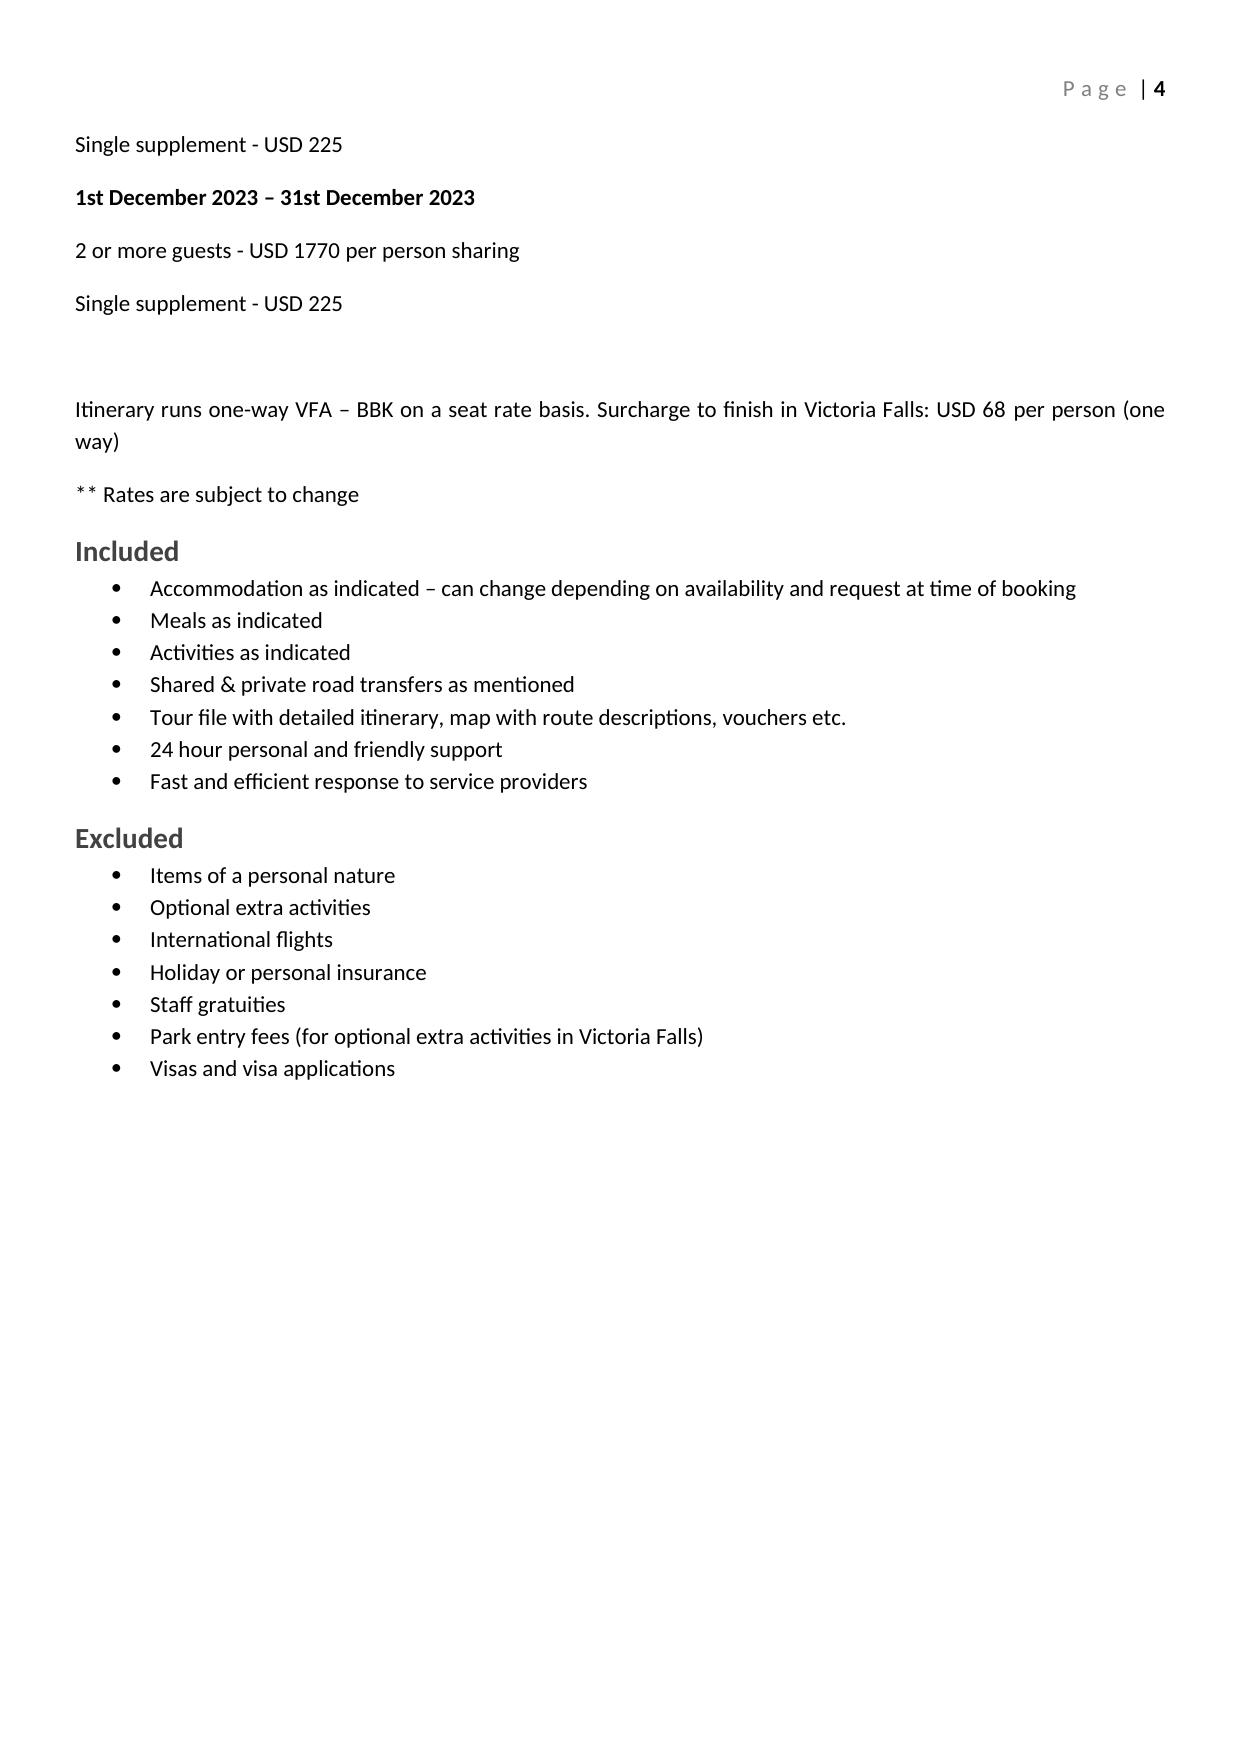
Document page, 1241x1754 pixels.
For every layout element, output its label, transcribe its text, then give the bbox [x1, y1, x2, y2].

list Items of a personal nature [112, 861, 1165, 889]
list Visas and visa applications [112, 1054, 1165, 1082]
list Shared & private road transfers as mentioned [112, 671, 1165, 699]
list Park entry fees (for optional extra activities in Victoria Falls) [112, 1022, 1165, 1050]
text Itinerary runs one-way VFA – BBK on a seat rate basis. Surcharge to finish in Victoria Falls: USD 68 per person (one way) [75, 395, 1165, 455]
list Holiday or personal insurance [112, 958, 1165, 986]
list 24 hour personal and friendly support [112, 735, 1165, 763]
list International flights [112, 926, 1165, 953]
text 1st December 2023 – 31st December 2023 [75, 183, 1165, 211]
subtitle Included [75, 533, 1165, 569]
text ** Rates are subject to change [75, 480, 1165, 508]
text Single supplement - USD 225 [75, 289, 1165, 317]
list Tour file with detailed itinerary, map with route descriptions, vouchers etc. [112, 703, 1165, 731]
subtitle Excluded [75, 820, 1165, 856]
list Activities as indicated [112, 638, 1165, 666]
list Meals as indicated [112, 606, 1165, 634]
list Fast and efficient response to service providers [112, 767, 1165, 795]
list Optional extra activities [112, 893, 1165, 921]
list Staff gratuities [112, 990, 1165, 1018]
text 2 or more guests - USD 1770 per person sharing [75, 236, 1165, 264]
list Accommodation as indicated – can change depending on availability and request at time of booking [112, 574, 1165, 602]
text Single supplement - USD 225 [75, 130, 1165, 158]
